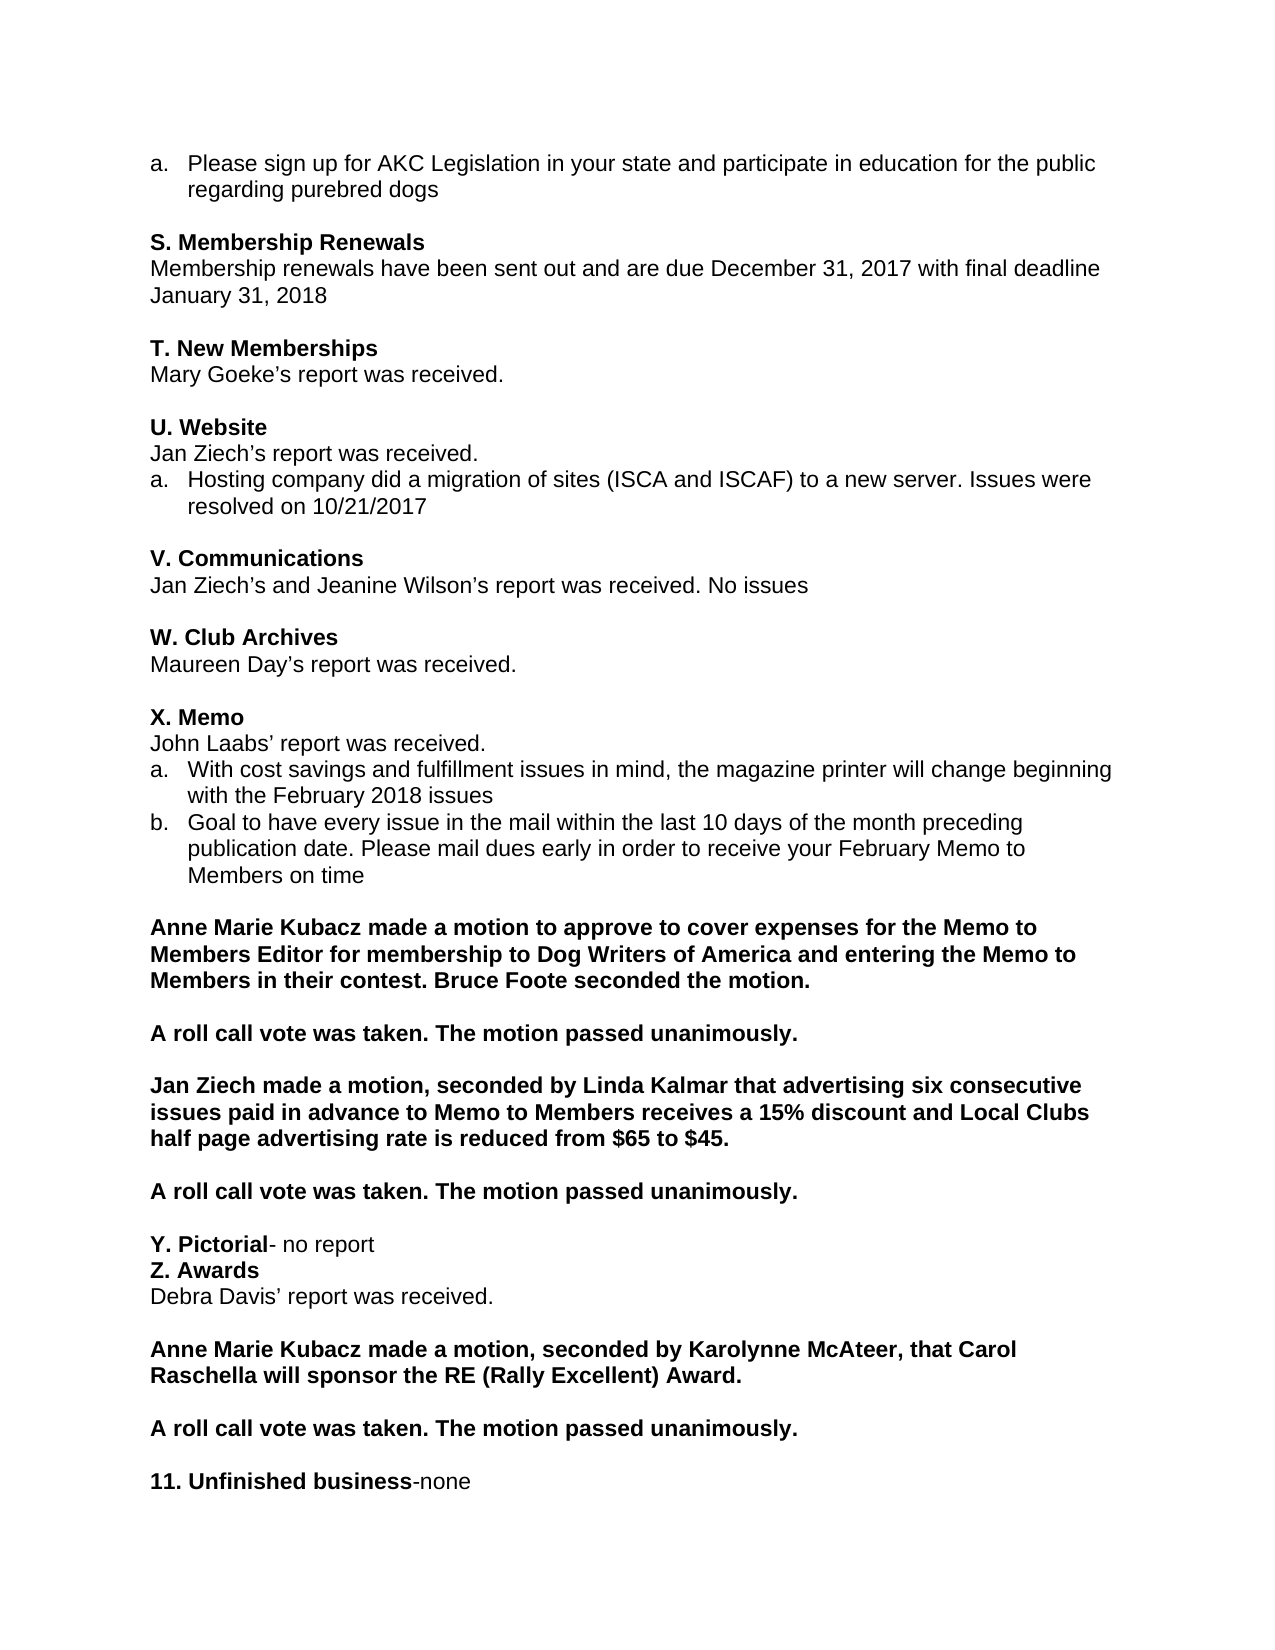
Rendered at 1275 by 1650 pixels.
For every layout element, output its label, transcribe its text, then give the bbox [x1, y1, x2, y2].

text Debra Davis’ report was received. [150, 1283, 1125, 1309]
text Maureen Day’s report was received. [150, 651, 1125, 677]
text A roll call vote was taken. The motion passed unanimously. [150, 1415, 1125, 1441]
text X. Memo [150, 703, 1125, 730]
text U. Website [150, 413, 1125, 440]
list Goal to have every issue in the mail within the last 10 days of the month preceding publication date. Please mail dues early in order to receive your February Memo to Members on time [150, 809, 1125, 888]
text Mary Goeke’s report was received. [150, 361, 1125, 387]
text T. New Memberships [150, 334, 1125, 361]
text Jan Ziech’s and Jeanine Wilson’s report was received. No issues [150, 572, 1125, 598]
text Anne Marie Kubacz made a motion to approve to cover expenses for the Memo to Members Editor for membership to Dog Writers of America and entering the Memo to Members in their contest. Bruce Foote seconded the motion. [150, 914, 1125, 993]
text Anne Marie Kubacz made a motion, seconded by Karolynne McAteer, that Carol Raschella will sponsor the RE (Rally Excellent) Award. [150, 1336, 1125, 1389]
text Z. Awards [150, 1257, 1125, 1283]
text Jan Ziech made a motion, seconded by Linda Kalmar that advertising six consecutive issues paid in advance to Memo to Members receives a 15% discount and Local Clubs half page advertising rate is reduced from $65 to $45. [150, 1072, 1125, 1151]
text Jan Ziech’s report was received. [150, 440, 1125, 466]
text 11. Unfinished business-none [150, 1468, 1125, 1494]
text A roll call vote was taken. The motion passed unanimously. [150, 1178, 1125, 1204]
text A roll call vote was taken. The motion passed unanimously. [150, 1020, 1125, 1046]
text W. Club Archives [150, 624, 1125, 651]
text V. Communications [150, 545, 1125, 572]
list Please sign up for AKC Legislation in your state and participate in education for the public regarding purebred dogs [150, 150, 1125, 203]
text Y. Pictorial- no report [150, 1231, 1125, 1257]
list Hosting company did a migration of sites (ISCA and ISCAF) to a new server. Issues were resolved on 10/21/2017 [150, 466, 1125, 519]
text S. Membership Renewals [150, 229, 1125, 255]
list With cost savings and fulfillment issues in mind, the magazine printer will change beginning with the February 2018 issues [150, 756, 1125, 809]
text Membership renewals have been sent out and are due December 31, 2017 with final deadline January 31, 2018 [150, 255, 1125, 308]
text John Laabs’ report was received. [150, 730, 1125, 756]
